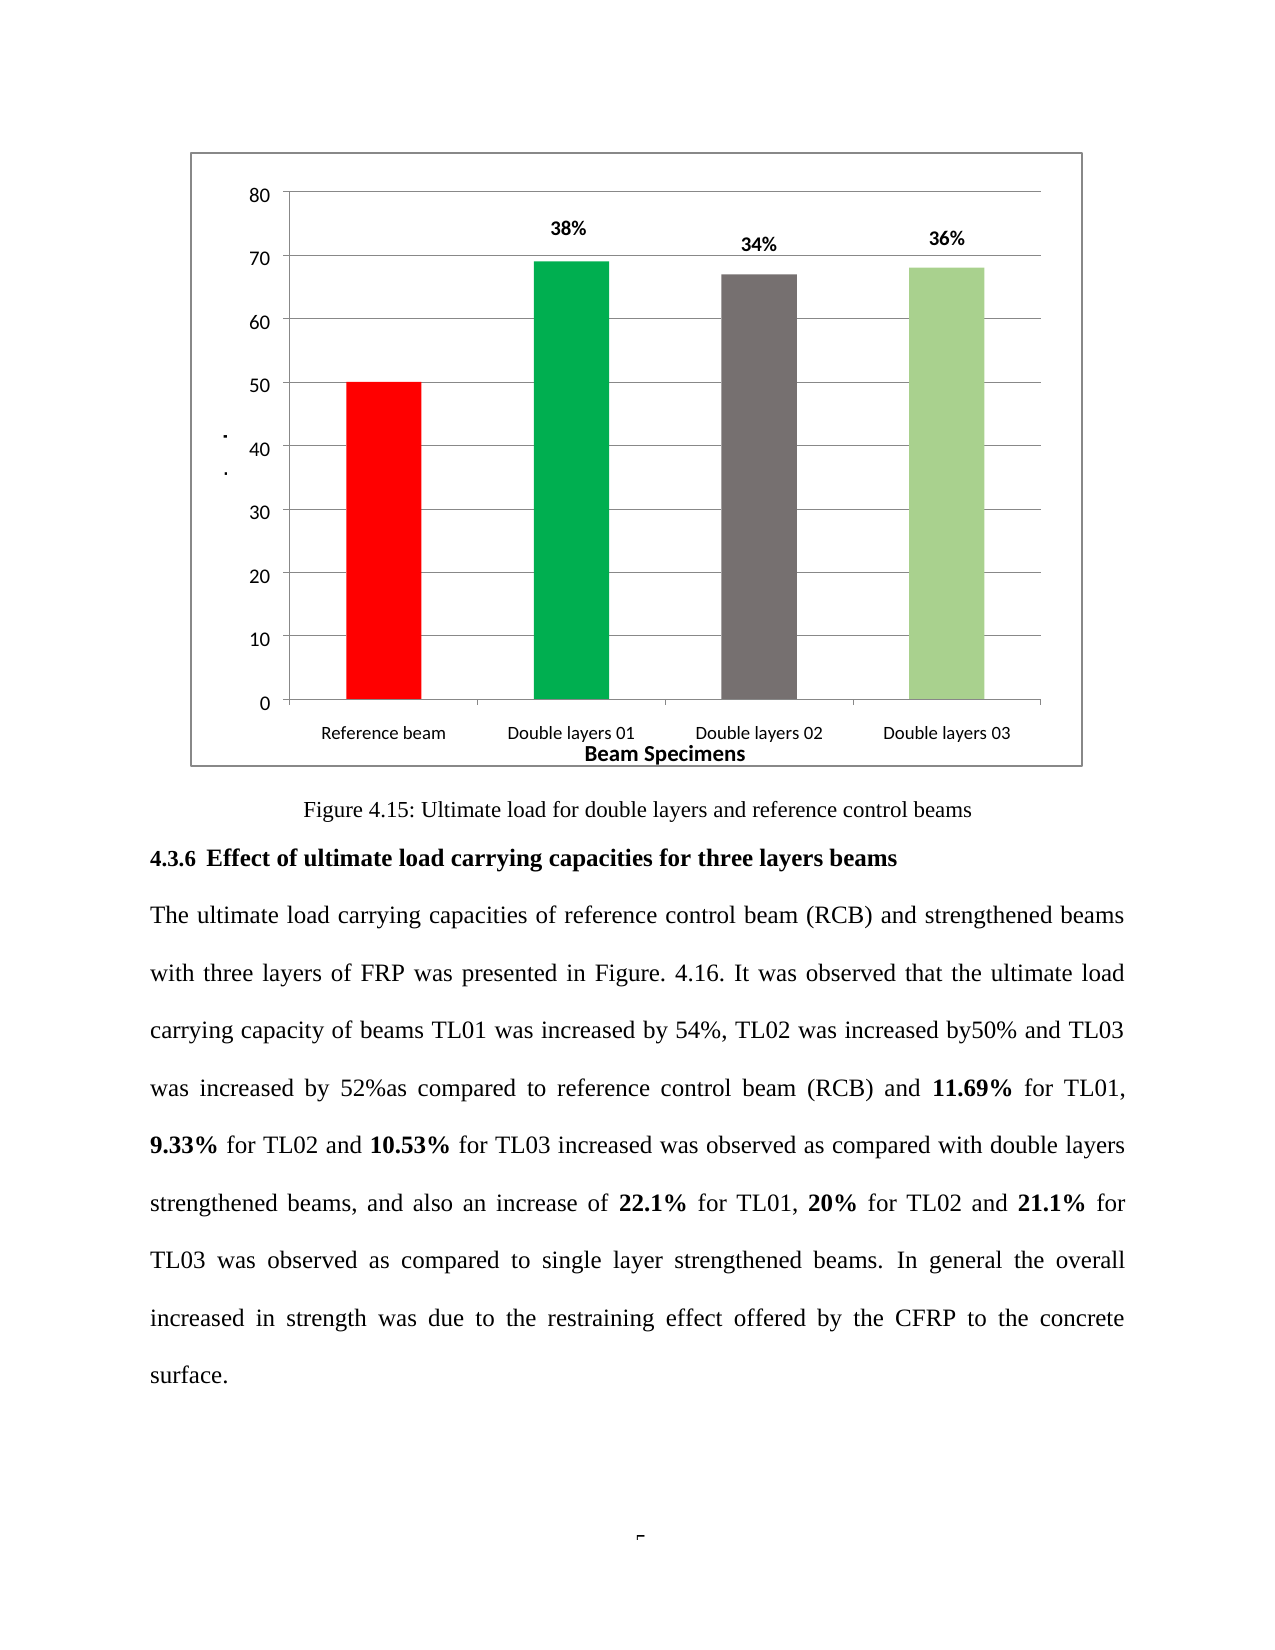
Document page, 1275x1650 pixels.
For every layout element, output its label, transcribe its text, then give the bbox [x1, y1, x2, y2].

subtitle Effect of ultimate load carrying capacities for three layers beams [150, 843, 1244, 872]
text Figure 4.15: Ultimate load for double layers and reference control beams [303, 796, 1244, 822]
text The ultimate load carrying capacities of reference control beam (RCB) and strengthened beams with three layers of FRP was presented in Figure. 4.16. It was observed that the ultimate load carrying capacity of beams TL01 was increased by 54%, TL02 was increased by50% and TL03 was increased by 52%as compared to reference control beam (RCB) and 11.69% for TL01, 9.33% for TL02 and 10.53% for TL03 increased was observed as compared with double layers strengthened beams, and also an increase of 22.1% for TL01, 20% for TL02 and 21.1% for TL03 was observed as compared to single layer strengthened beams. In general the overall increased in strength was due to the restraining effect offered by the CFRP to the concrete surface. [150, 900, 1126, 1389]
